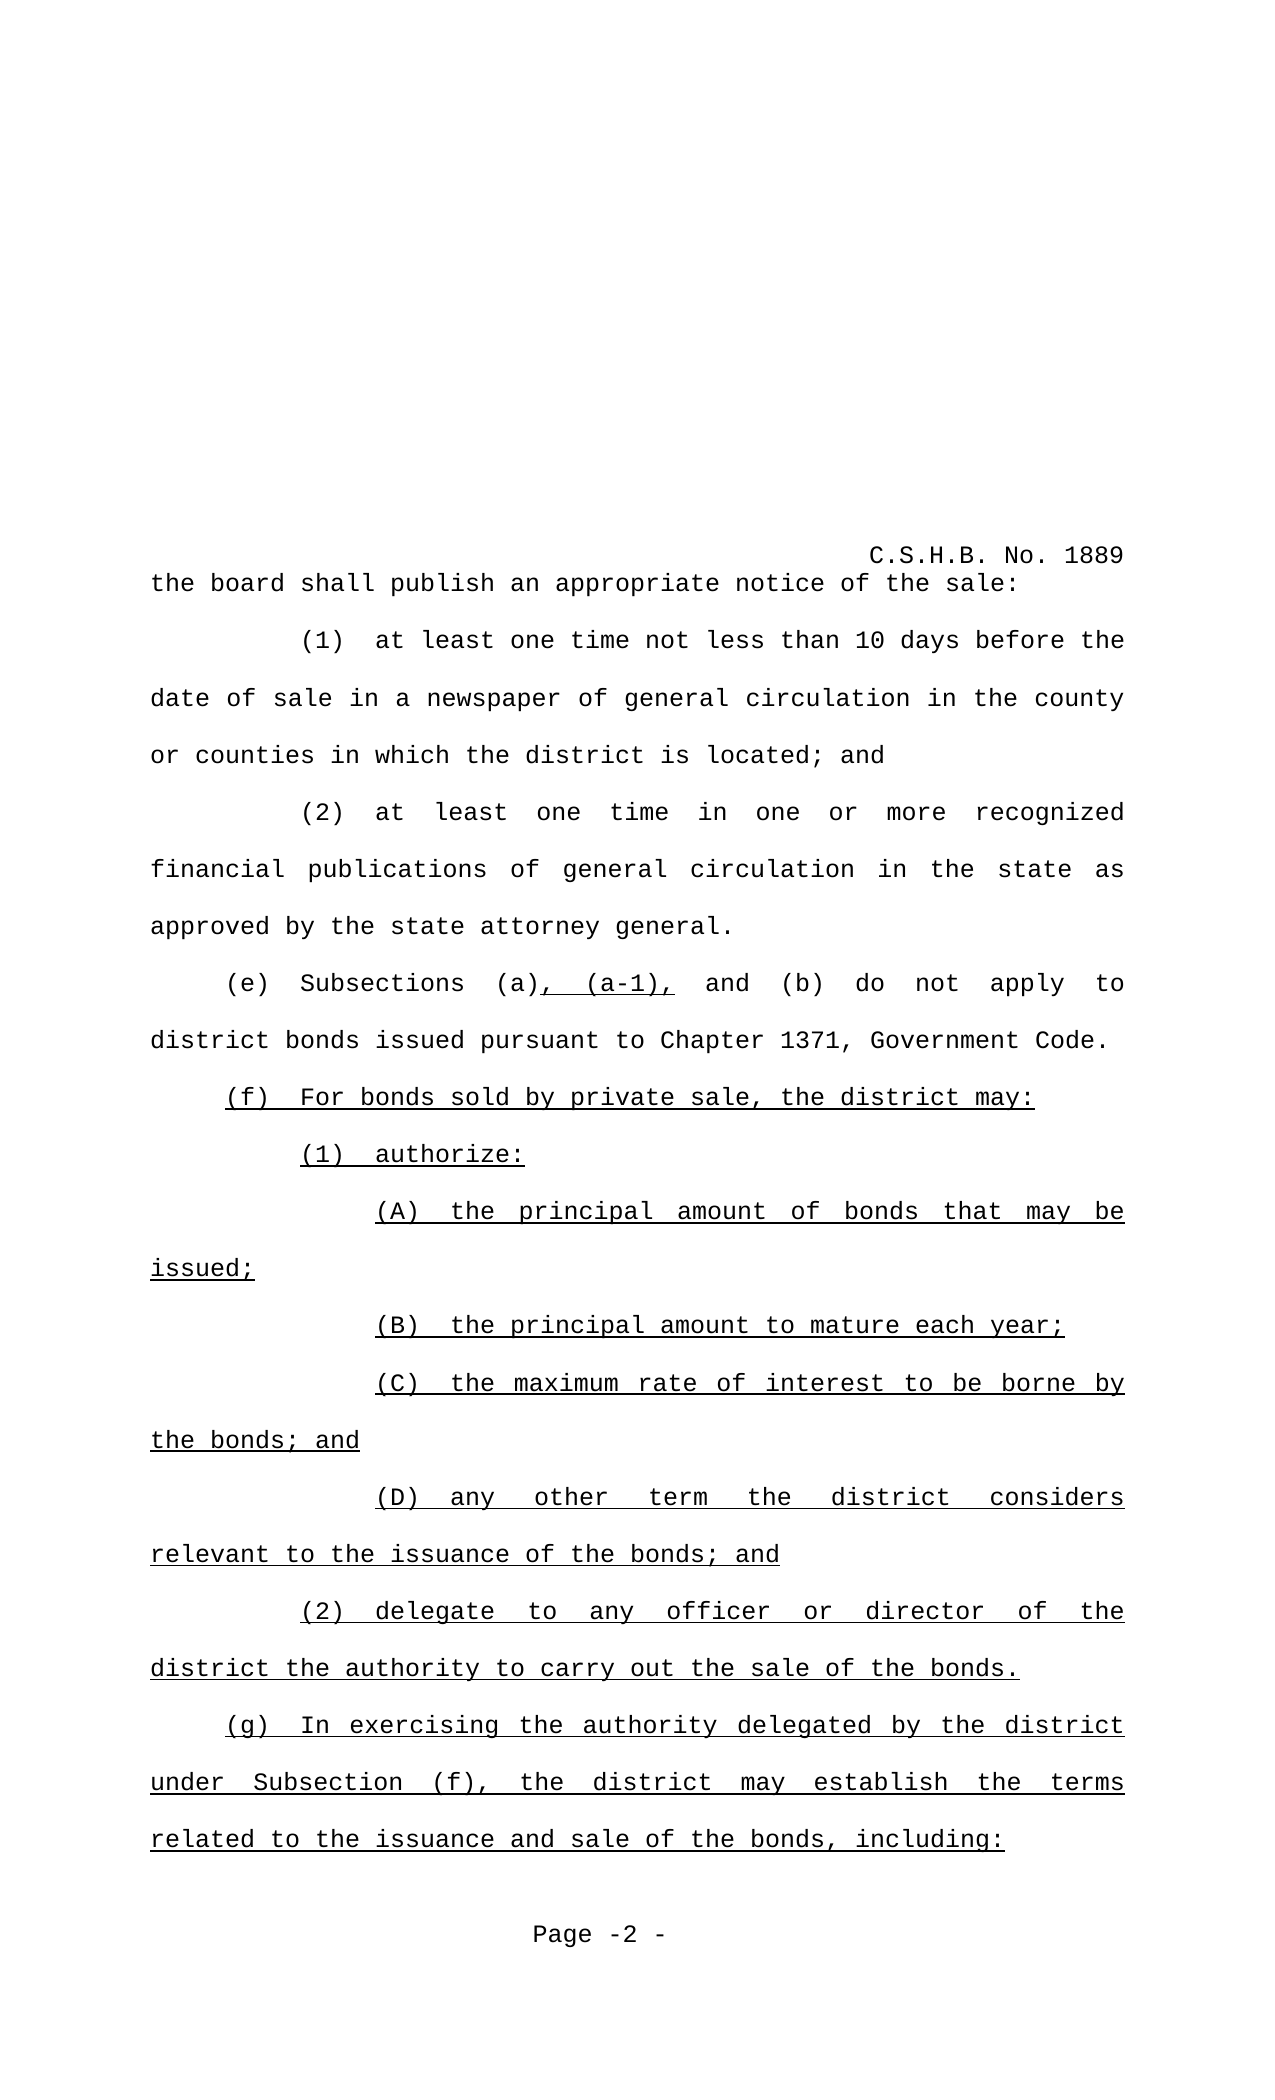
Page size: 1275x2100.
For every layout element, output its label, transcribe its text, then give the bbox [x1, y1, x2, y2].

text (e) Subsections (a), (a-1), and (b) do not apply to district bonds issued pursuant to Chapter 1371, Government Code. [150, 970, 1125, 1056]
text (g) In exercising the authority delegated by the district under Subsection (f), the district may establish the terms related to the issuance and sale of the bonds, including: [150, 1795, 1125, 1855]
text (B) the principal amount to mature each year; [150, 1313, 1125, 1341]
text (A) the principal amount of bonds that may be issued; [150, 1199, 1125, 1284]
text (1) at least one time not less than 10 days before the date of sale in a newspaper of general circulation in the county or counties in which the district is located; and [150, 628, 1125, 771]
text (f) For bonds sold by private sale, the district may: [150, 1084, 1125, 1113]
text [150, 571, 1125, 599]
text (D) any other term the district considers relevant to the issuance of the bonds; and [150, 1484, 1125, 1570]
text (1) authorize: [150, 1142, 1125, 1170]
text (2) delegate to any officer or director of the district the authority to carry out the sale of the bonds. [150, 1598, 1125, 1684]
text (C) the maximum rate of interest to be borne by the bonds; and [150, 1370, 1125, 1456]
text (2) at least one time in one or more recognized financial publications of general circulation in the state as approved by the state attorney general. [150, 799, 1125, 942]
text (g) In exercising the authority delegated by the district under Subsection (f), the district may establish the terms related to the issuance and sale of the bonds, including: [150, 1712, 1125, 1793]
